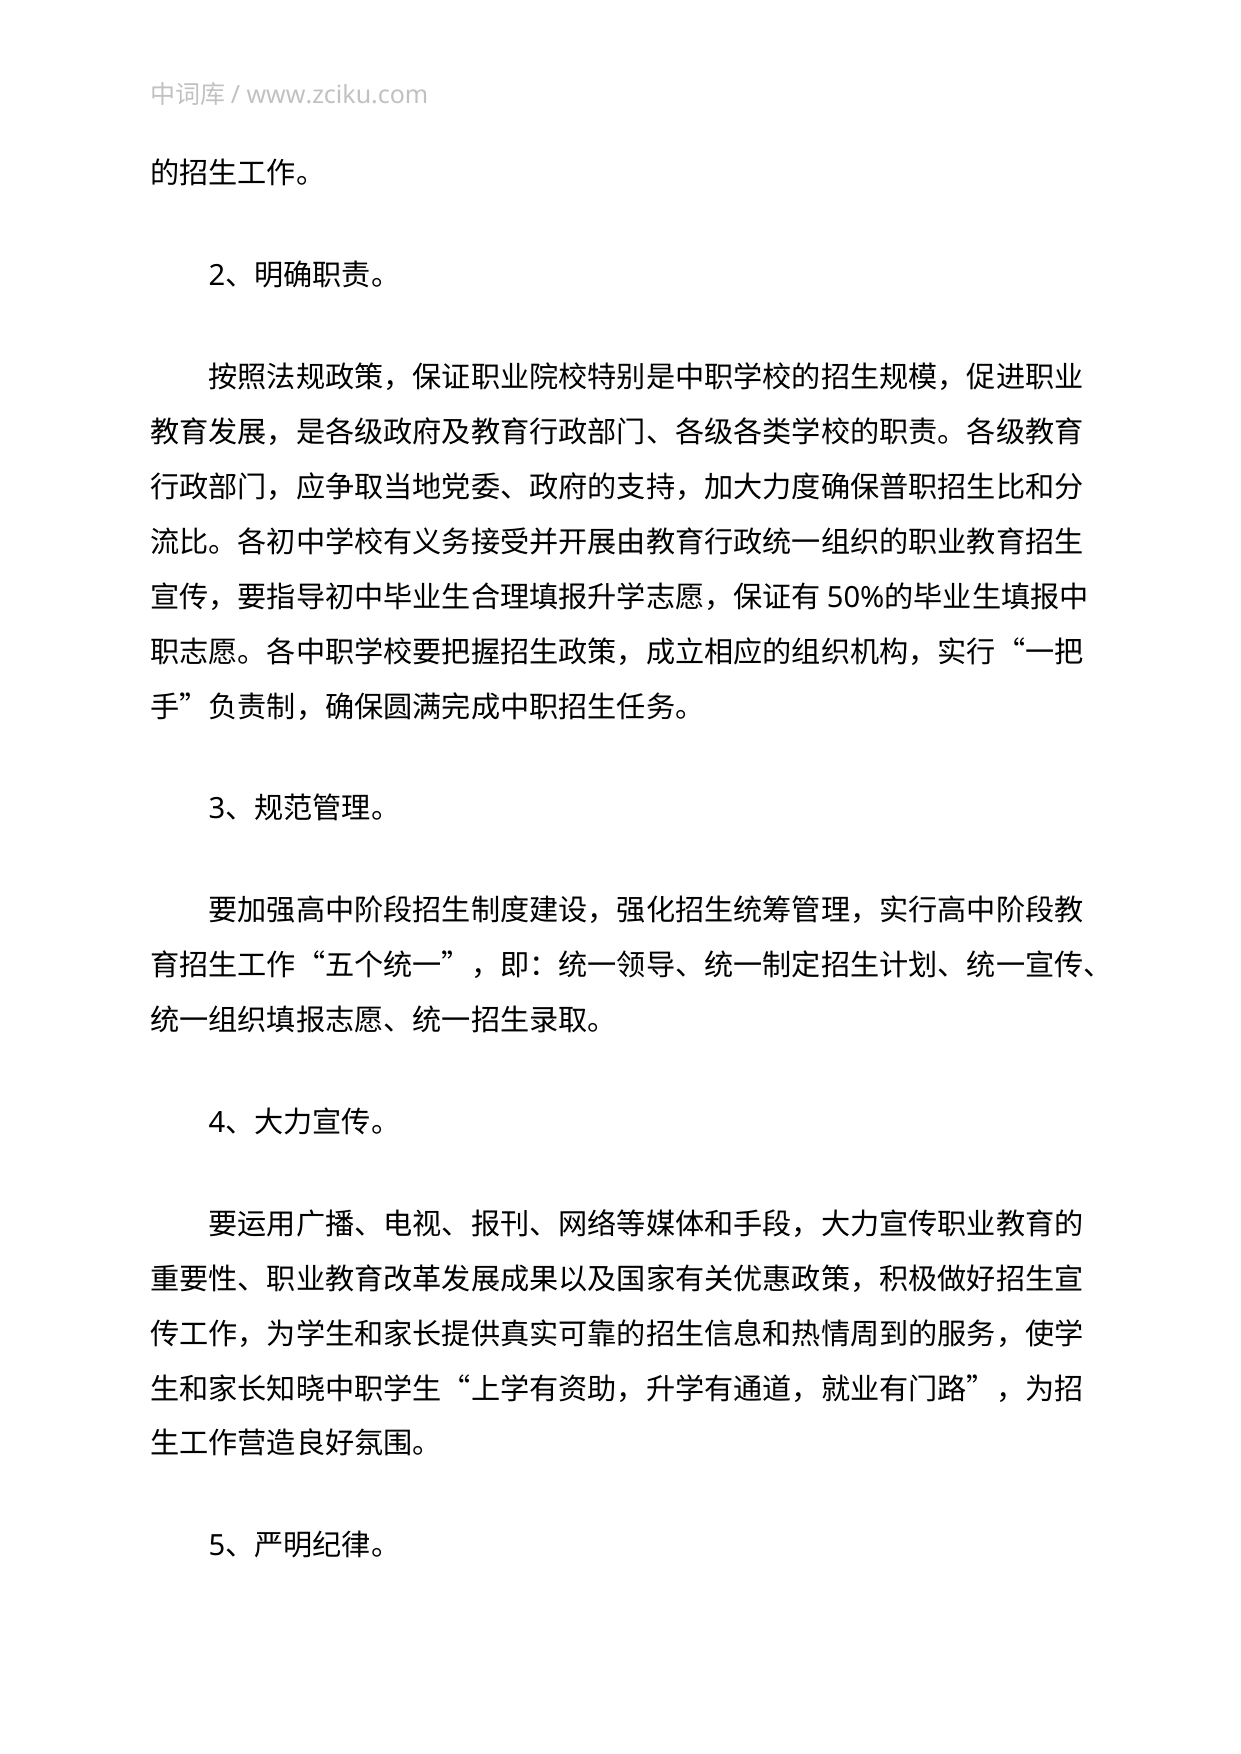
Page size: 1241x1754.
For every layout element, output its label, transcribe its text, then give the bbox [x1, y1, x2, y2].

text 要加强高中阶段招生制度建设，强化招生统筹管理，实行高中阶段教育招生工作“五个统一”，即：统一领导、统一制定招生计划、统一宣传、统一组织填报志愿、统一招生录取。 [150, 887, 1090, 1039]
text 3、规范管理。 [150, 785, 1090, 827]
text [150, 150, 1090, 192]
text 5、严明纪律。 [150, 1522, 1090, 1564]
text 要运用广播、电视、报刊、网络等媒体和手段，大力宣传职业教育的重要性、职业教育改革发展成果以及国家有关优惠政策，积极做好招生宣传工作，为学生和家长提供真实可靠的招生信息和热情周到的服务，使学生和家长知晓中职学生“上学有资助，升学有通道，就业有门路”，为招生工作营造良好氛围。 [150, 1201, 1090, 1462]
text 4、大力宣传。 [150, 1098, 1090, 1141]
text 按照法规政策，保证职业院校特别是中职学校的招生规模，促进职业教育发展，是各级政府及教育行政部门、各级各类学校的职责。各级教育行政部门，应争取当地党委、政府的支持，加大力度确保普职招生比和分流比。各初中学校有义务接受并开展由教育行政统一组织的职业教育招生宣传，要指导初中毕业生合理填报升学志愿，保证有50%的毕业生填报中职志愿。各中职学校要把握招生政策，成立相应的组织机构，实行“一把手”负责制，确保圆满完成中职招生任务。 [150, 354, 1090, 726]
text 2、明确职责。 [150, 252, 1090, 294]
